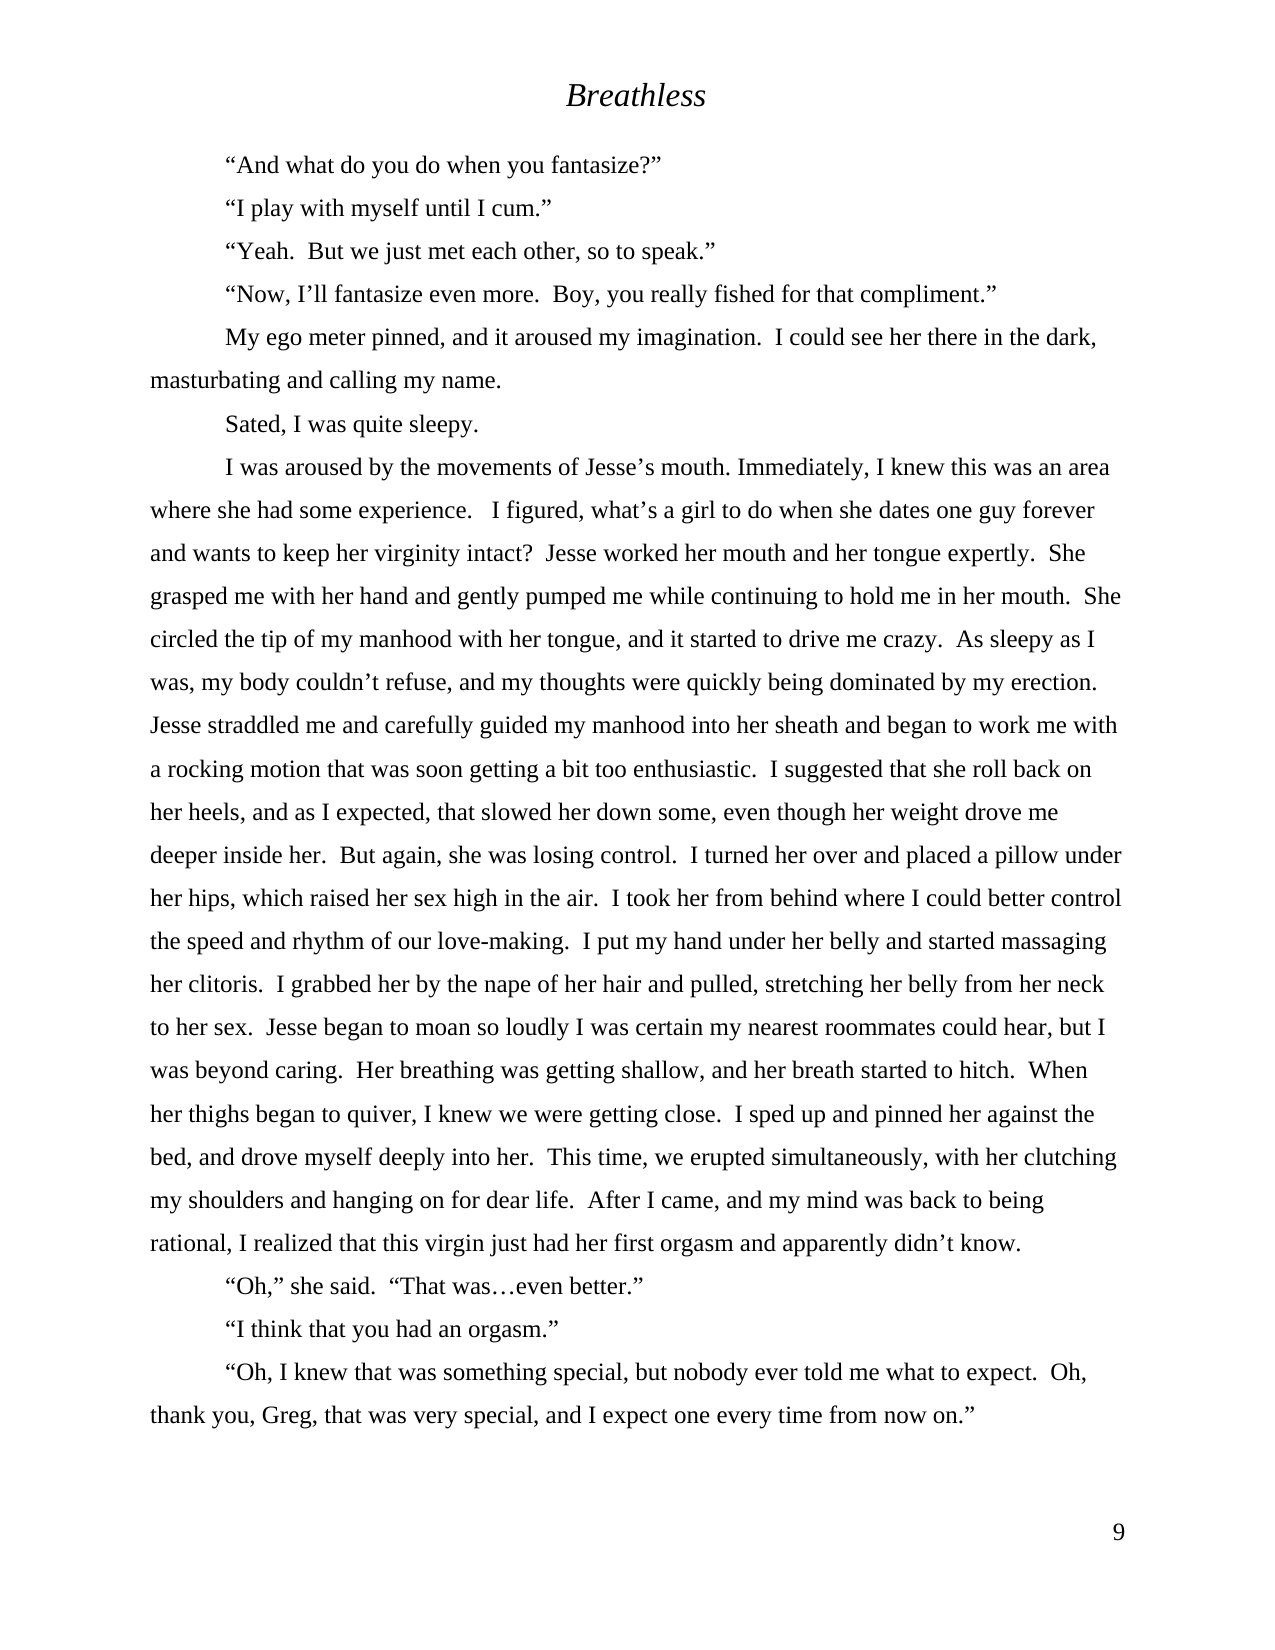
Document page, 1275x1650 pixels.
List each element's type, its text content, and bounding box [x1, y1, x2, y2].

text “Oh, I knew that was something special, but nobody ever told me what to expect. Oh, thank you, Greg, that was very special, and I expect one every time from now on.” [150, 1357, 1125, 1429]
text Sated, I was quite sleepy. [150, 409, 1125, 437]
text “I think that you had an orgasm.” [150, 1314, 1125, 1343]
text “I play with myself until I cum.” [150, 193, 1125, 222]
text I was aroused by the movements of Jesse’s mouth. Immediately, I knew this was an area where she had some experience. I figured, what’s a girl to do when she dates one guy forever and wants to keep her virginity intact? Jesse worked her mouth and her tongue expertly. She grasped me with her hand and gently pumped me while continuing to hold me in her mouth. She circled the tip of my manhood with her tongue, and it started to drive me crazy. As sleepy as I was, my body couldn’t refuse, and my thoughts were quickly being dominated by my erection. Jesse straddled me and carefully guided my manhood into her sheath and began to work me with a rocking motion that was soon getting a bit too enthusiastic. I suggested that she roll back on her heels, and as I expected, that slowed her down some, even though her weight drove me deeper inside her. But again, she was losing control. I turned her over and placed a pillow under her hips, which raised her sex high in the air. I took her from behind where I could better control the speed and rhythm of our love-making. I put my hand under her belly and started massaging her clitoris. I grabbed her by the nape of her hair and pulled, stretching her belly from her neck to her sex. Jesse began to moan so loudly I was certain my nearest roommates could hear, but I was beyond caring. Her breathing was getting shallow, and her breath started to hitch. When her thighs began to quiver, I knew we were getting close. I sped up and pinned her against the bed, and drove myself deeply into her. This time, we erupted simultaneously, with her clutching my shoulders and hanging on for dear life. After I came, and my mind was back to being rational, I realized that this virgin just had her first orgasm and apparently didn’t know. [150, 452, 1125, 1257]
text “Oh,” she said. “That was…even better.” [150, 1271, 1125, 1300]
text “And what do you do when you fantasize?” [150, 150, 1125, 179]
text My ego meter pinned, and it aroused my imagination. I could see her there in the dark, masturbating and calling my name. [150, 322, 1125, 394]
text “Yeah. But we just met each other, so to speak.” [150, 236, 1125, 265]
text “Now, I’ll fantasize even more. Boy, you really fished for that compliment.” [150, 279, 1125, 308]
